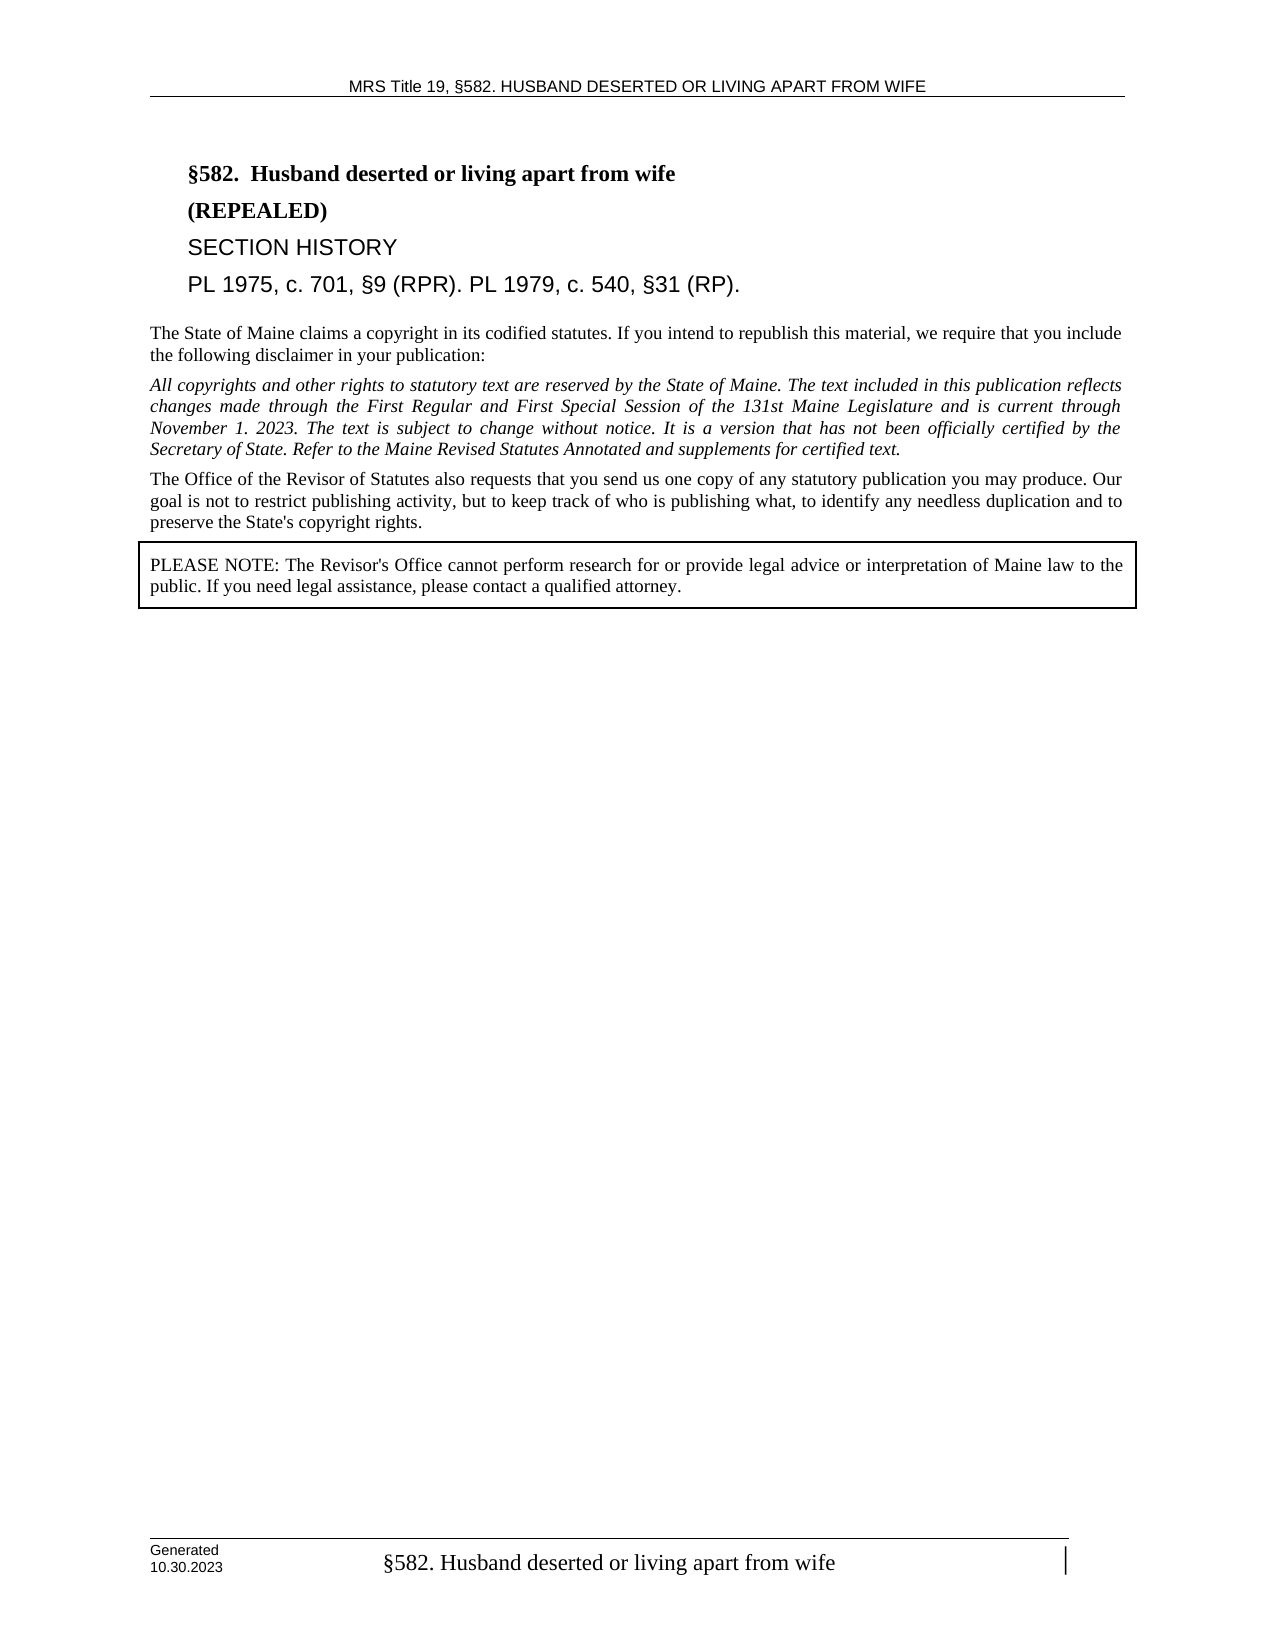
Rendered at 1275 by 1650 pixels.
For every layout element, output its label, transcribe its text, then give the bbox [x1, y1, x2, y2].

text PL 1975, c. 701, §9 (RPR). PL 1979, c. 540, §31 (RP). [187, 271, 1125, 297]
text The Office of the Revisor of Statutes also requests that you send us one copy of any statutory publication you may produce. Our goal is not to restrict publishing activity, but to keep track of who is publishing what, to identify any needless duplication and to preserve the State's copyright rights. [150, 468, 1125, 533]
text The State of Maine claims a copyright in its codified statutes. If you intend to republish this material, we require that you include the following disclaimer in your publication: [150, 322, 1125, 365]
text (REPEALED) [187, 197, 1125, 223]
text §582. Husband deserted or living apart from wife [187, 160, 1125, 187]
text PLEASE NOTE: The Revisor's Office cannot perform research for or provide legal advice or interpretation of Maine law to the public. If you need legal assistance, please contact a qualified attorney. [140, 543, 1135, 607]
text SECTION HISTORY [187, 234, 1125, 260]
text All copyrights and other rights to statutory text are reserved by the State of Maine. The text included in this publication reflects changes made through the First Regular and First Special Session of the 131st Maine Legislature and is current through November 1. 2023 . The text is subject to change without notice. It is a version that has not been officially certified by the Secretary of State. Refer to the Maine Revised Statutes Annotated and supplements for certified text. [150, 373, 1125, 460]
